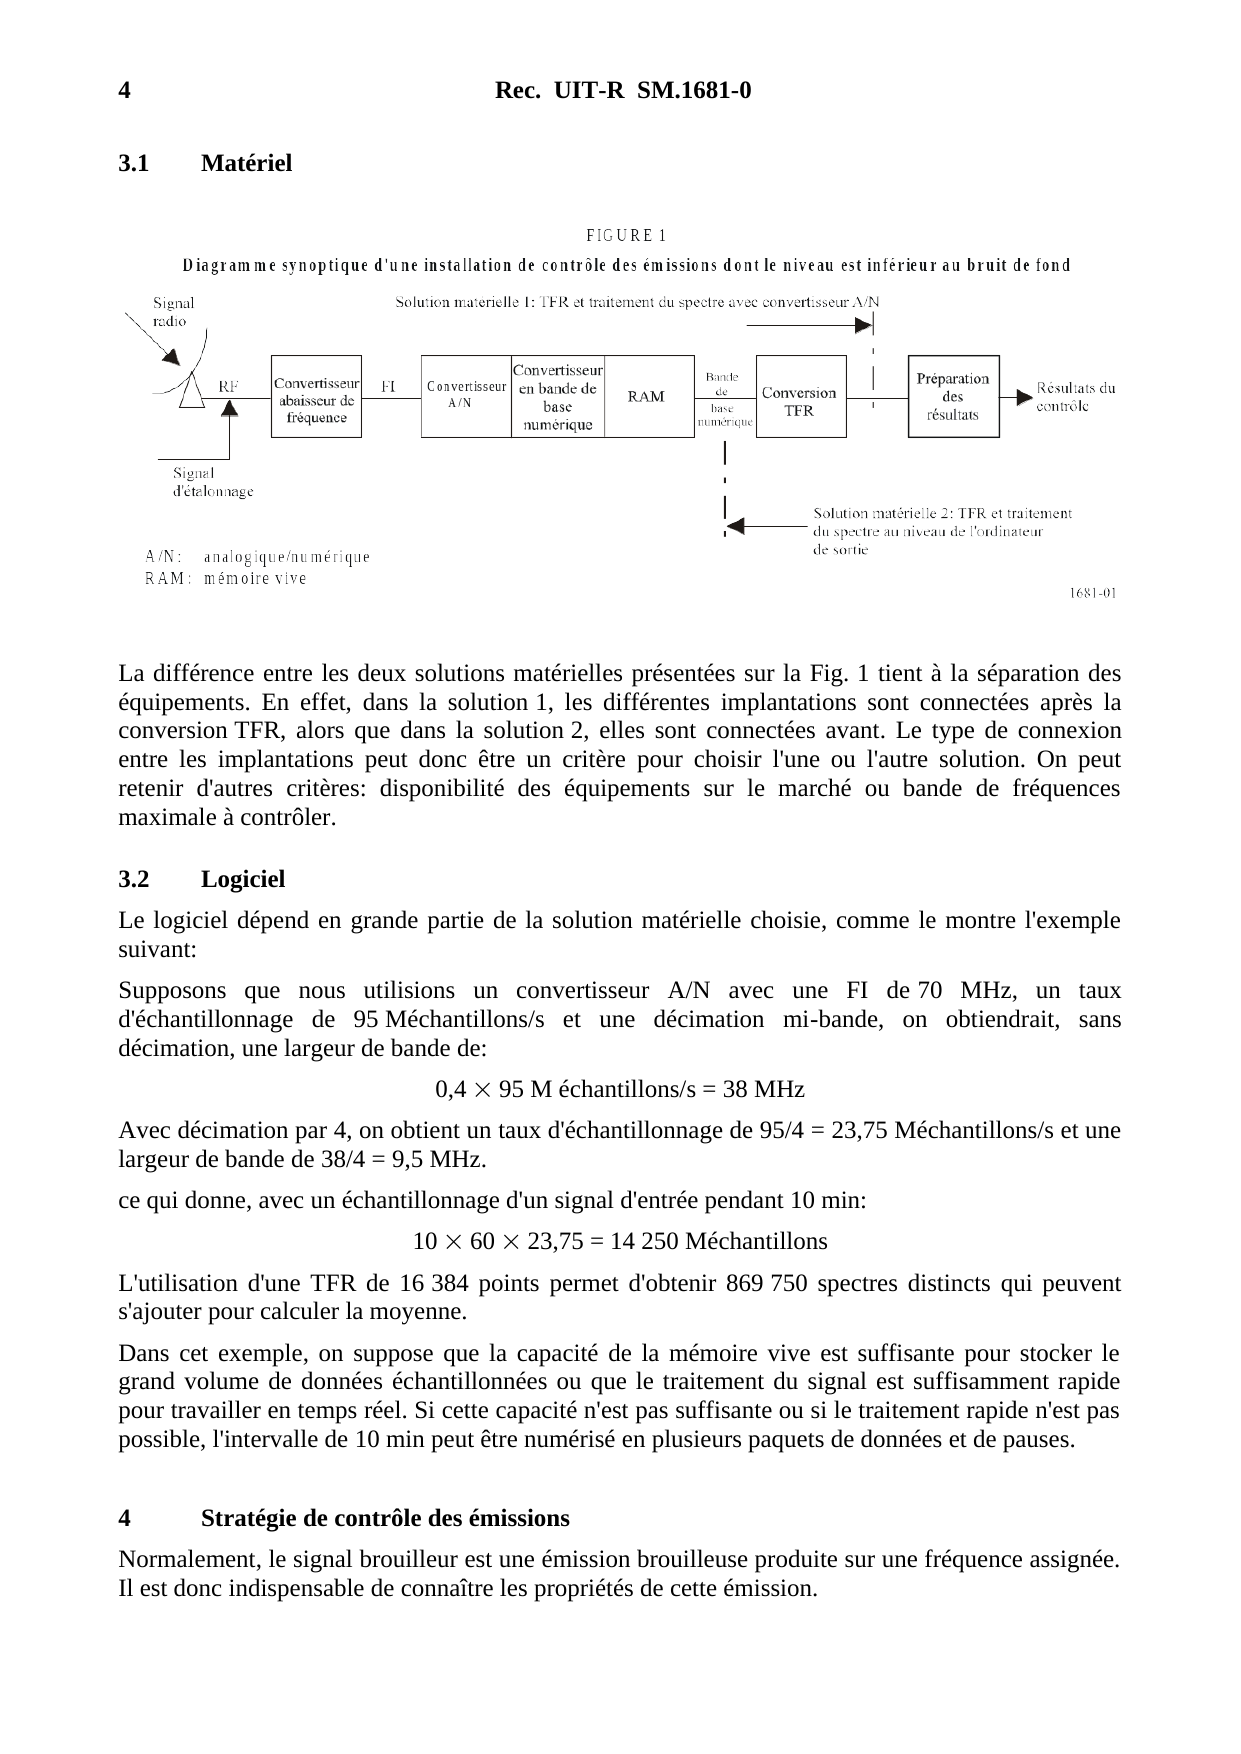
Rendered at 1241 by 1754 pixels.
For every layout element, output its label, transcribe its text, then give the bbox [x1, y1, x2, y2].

subtitle 4 Stratégie de contrôle des émissions [118, 1503, 1122, 1531]
text Dans cet exemple, on suppose que la capacité de la mémoire vive est suffisante pour stocker le grand volume de données échantillonnées ou que le traitement du signal est suffisamment rapide pour travailler en temps réel. Si cette capacité n'est pas suffisante ou si le traitement rapide n'est pas possible, l'intervalle de 10 min peut être numérisé en plusieurs paquets de données et de pauses. [118, 1338, 1122, 1453]
text L'utilisation d'une TFR de 16 384 points permet d'obtenir 869 750 spectres distincts qui peuvent s'ajouter pour calculer la moyenne. [118, 1268, 1122, 1325]
text Le logiciel dépend en grande partie de la solution matérielle choisie, comme le montre l'exemple suivant: [118, 905, 1122, 963]
text Normalement, le signal brouilleur est une émission brouilleuse produite sur une fréquence assignée. Il est donc indispensable de connaître les propriétés de cette émission. [118, 1544, 1122, 1601]
title La différence entre les deux solutions matérielles présentées sur la Fig. 1 tient à la séparation des équipements. En effet, dans la solution 1, les différentes implantations sont connectées après la conversion TFR, alors que dans la solution 2, elles sont connectées avant. Le type de connexion entre les implantations peut donc être un critère pour choisir l'une ou l'autre solution. On peut retenir d'autres critères: disponibilité des équipements sur le marché ou bande de fréquences maximale à contrôler. [118, 658, 1122, 831]
subtitle 3.1 Matériel [118, 148, 1122, 176]
text 10 60 23,75 = 14 250 Méchantillons [118, 1226, 1122, 1255]
text ce qui donne, avec un échantillonnage d'un signal d'entrée pendant 10 min: [118, 1185, 1122, 1214]
subtitle 3.2 Logiciel [118, 864, 1122, 893]
text Supposons que nous utilisions un convertisseur A/N avec une FI de 70 MHz, un taux d'échantillonnage de 95 Méchantillons/s et une décimation mi-bande, on obtiendrait, sans décimation, une largeur de bande de: [118, 975, 1122, 1061]
text 0,4 95 M échantillons/s = 38 MHz [118, 1074, 1122, 1103]
text Avec décimation par 4, on obtient un taux d'échantillonnage de 95/4 = 23,75 Méchantillons/s et une largeur de bande de 38/4 = 9,5 MHz. [118, 1115, 1122, 1173]
